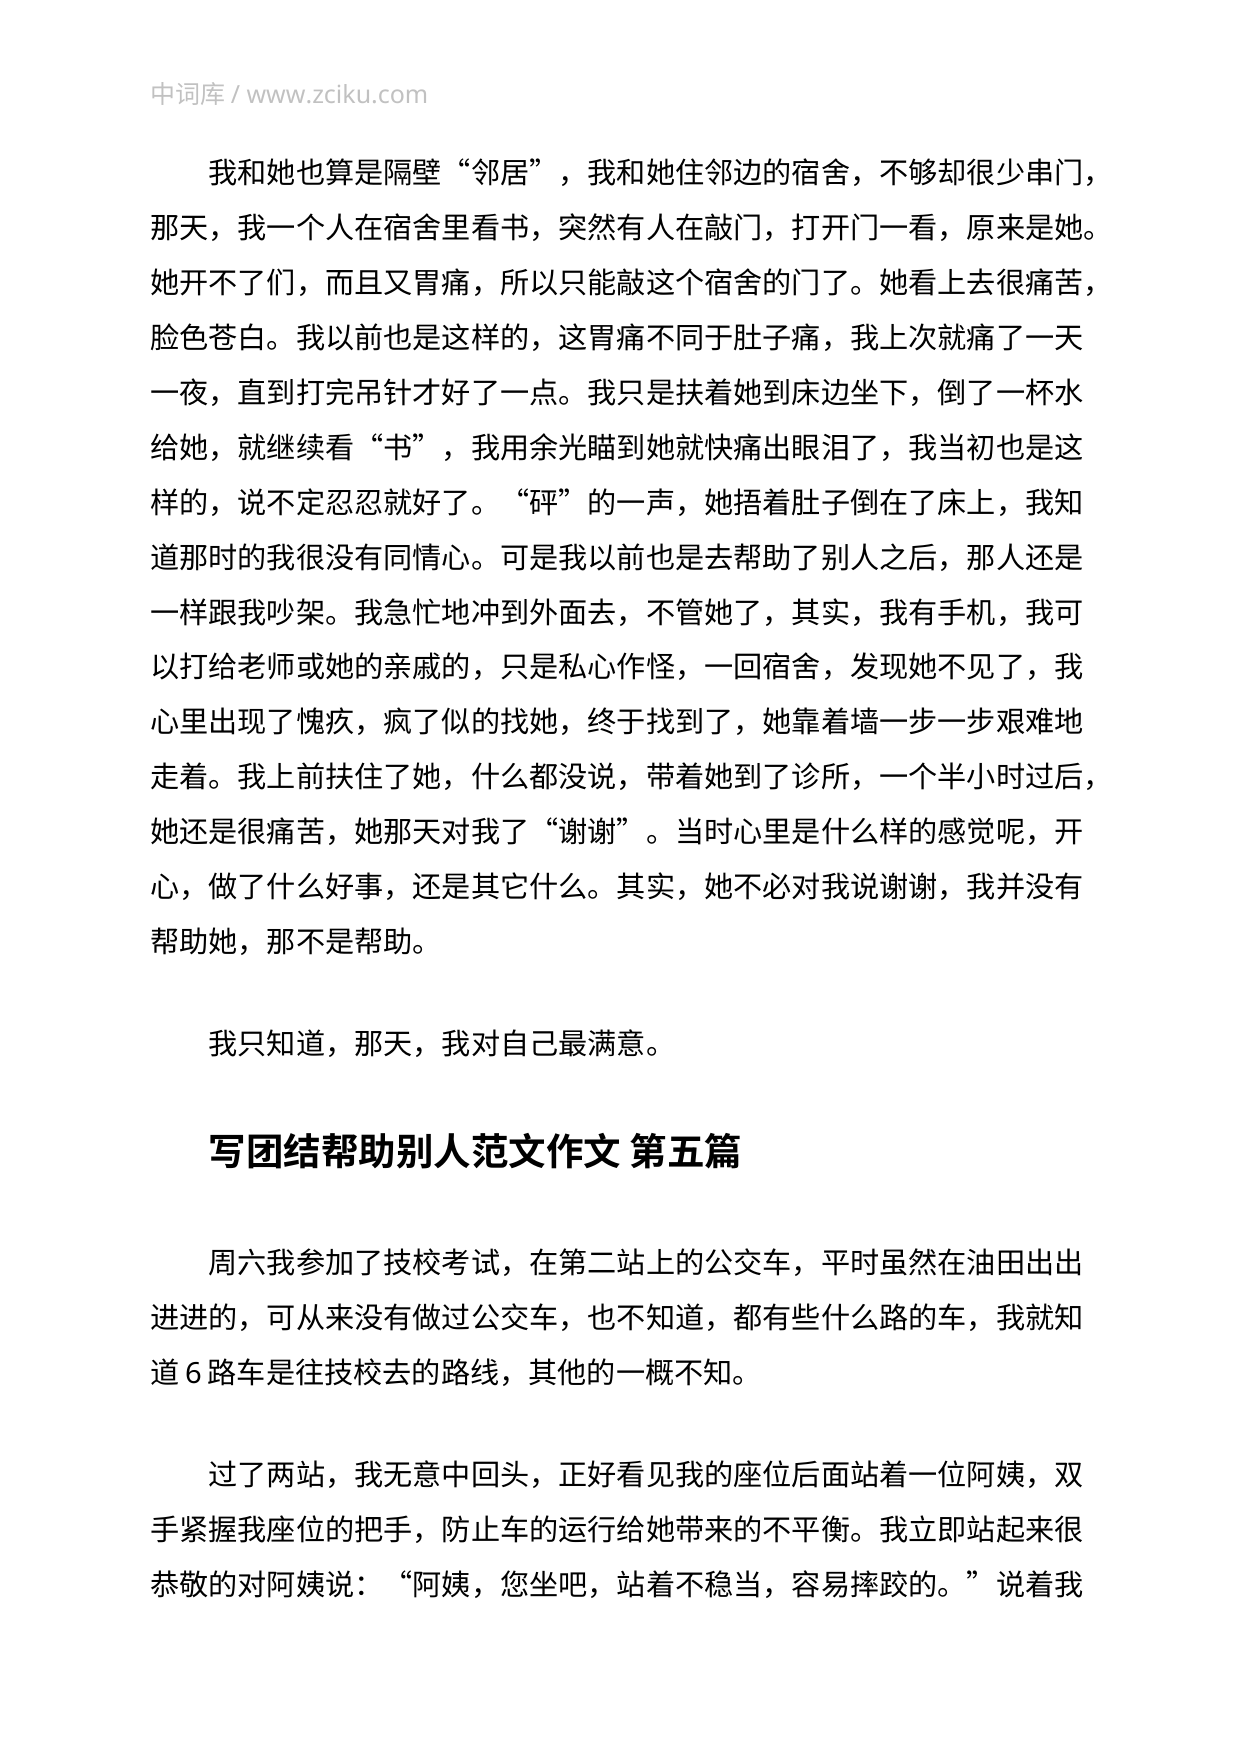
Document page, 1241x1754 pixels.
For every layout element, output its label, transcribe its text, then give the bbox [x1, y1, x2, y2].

text 写团结帮助别人范文作文 第五篇 [150, 1122, 1090, 1176]
text 我只知道，那天，我对自己最满意。 [150, 1020, 1090, 1063]
text 周六我参加了技校考试，在第二站上的公交车，平时虽然在油田出出进进的，可从来没有做过公交车，也不知道，都有些什么路的车，我就知道6路车是往技校去的路线，其他的一概不知。 [150, 1239, 1090, 1392]
text 我和她也算是隔壁“邻居”，我和她住邻边的宿舍，不够却很少串门，那天，我一个人在宿舍里看书，突然有人在敲门，打开门一看，原来是她。她开不了们，而且又胃痛，所以只能敲这个宿舍的门了。她看上去很痛苦，脸色苍白。我以前也是这样的，这胃痛不同于肚子痛，我上次就痛了一天一夜，直到打完吊针才好了一点。我只是扶着她到床边坐下，倒了一杯水给她，就继续看“书”，我用余光瞄到她就快痛出眼泪了，我当初也是这样的，说不定忍忍就好了。“砰”的一声，她捂着肚子倒在了床上，我知道那时的我很没有同情心。可是我以前也是去帮助了别人之后，那人还是一样跟我吵架。我急忙地冲到外面去，不管她了，其实，我有手机，我可以打给老师或她的亲戚的，只是私心作怪，一回宿舍，发现她不见了，我心里出现了愧疚，疯了似的找她，终于找到了，她靠着墙一步一步艰难地走着。我上前扶住了她，什么都没说，带着她到了诊所，一个半小时过后，她还是很痛苦，她那天对我了“谢谢”。当时心里是什么样的感觉呢，开心，做了什么好事，还是其它什么。其实，她不必对我说谢谢，我并没有帮助她，那不是帮助。 [150, 150, 1090, 961]
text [150, 1451, 1090, 1603]
